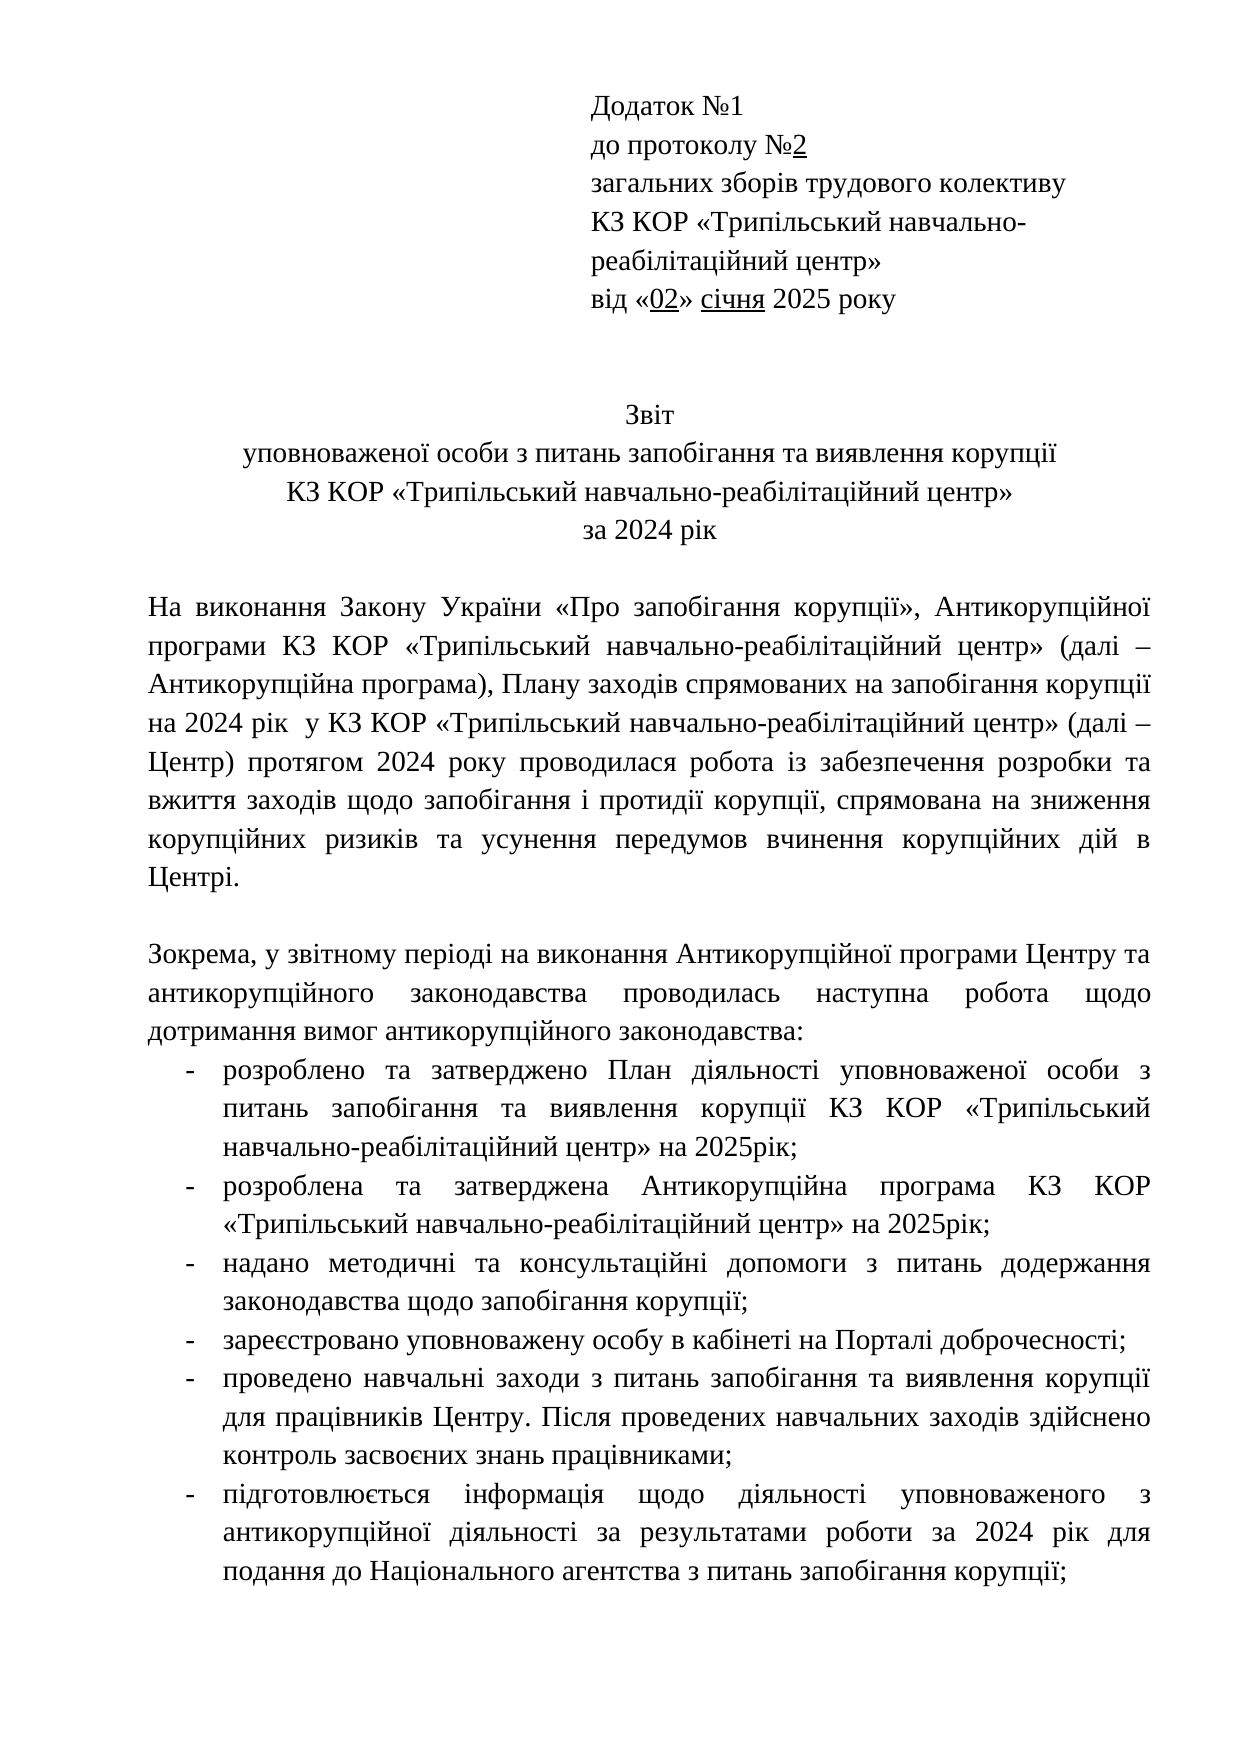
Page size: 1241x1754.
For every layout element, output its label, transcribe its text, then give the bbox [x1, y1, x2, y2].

list надано методичні та консультаційні допомоги з питань додержання законодавства щодо запобігання корупції; [185, 1245, 1152, 1317]
text КЗ КОР «Трипільський навчально-реабілітаційний центр» [148, 474, 1152, 507]
text Зокрема, у звітному періоді на виконання Антикорупційної програми Центру та антикорупційного законодавства проводилась наступна робота щодо дотримання вимог антикорупційного законодавства: [148, 936, 1152, 1047]
list зареєстровано уповноважену особу в кабінеті на Порталі доброчесності; [185, 1322, 1152, 1355]
text уповноваженої особи з питань запобігання та виявлення корупції [148, 435, 1152, 469]
list розроблена та затверджена Антикорупційна програма КЗ КОР «Трипільський навчально-реабілітаційний центр» на 2025рік; [185, 1168, 1152, 1240]
text На виконання Закону України «Про запобігання корупції», Антикорупційної програми КЗ КОР «Трипільський навчально-реабілітаційний центр» (далі – Антикорупційна програма), Плану заходів спрямованих на запобігання корупції на 2024 рік у КЗ КОР «Трипільський навчально-реабілітаційний центр» (далі – Центр) протягом 2024 року проводилася робота із забезпечення розробки та вжиття заходів щодо запобігання і протидії корупції, спрямована на зниження корупційних ризиків та усунення передумов вчинення корупційних дій в Центрі. [148, 589, 1152, 893]
text загальних зборів трудового колективу [591, 166, 1152, 199]
list проведено навчальні заходи з питань запобігання та виявлення корупції для працівників Центру. Після проведених навчальних заходів здійснено контроль засвоєних знань працівниками; [185, 1360, 1152, 1471]
text за 2024 рік [148, 512, 1152, 546]
text від «02» січня 2025 року [591, 281, 1152, 315]
text до протоколу №2 [591, 127, 1152, 161]
list підготовлюється інформація щодо діяльності уповноваженого з антикорупційної діяльності за результатами роботи за 2024 рік для подання до Національного агентства з питань запобігання корупції; [185, 1476, 1152, 1587]
text Додаток №1 [591, 88, 1152, 122]
text Звіт [148, 397, 1152, 430]
list розроблено та затверджено План діяльності уповноваженої особи з питань запобігання та виявлення корупції КЗ КОР «Трипільський навчально-реабілітаційний центр» на 2025рік; [185, 1052, 1152, 1163]
text КЗ КОР «Трипільський навчально-реабілітаційний центр» [591, 204, 1152, 276]
